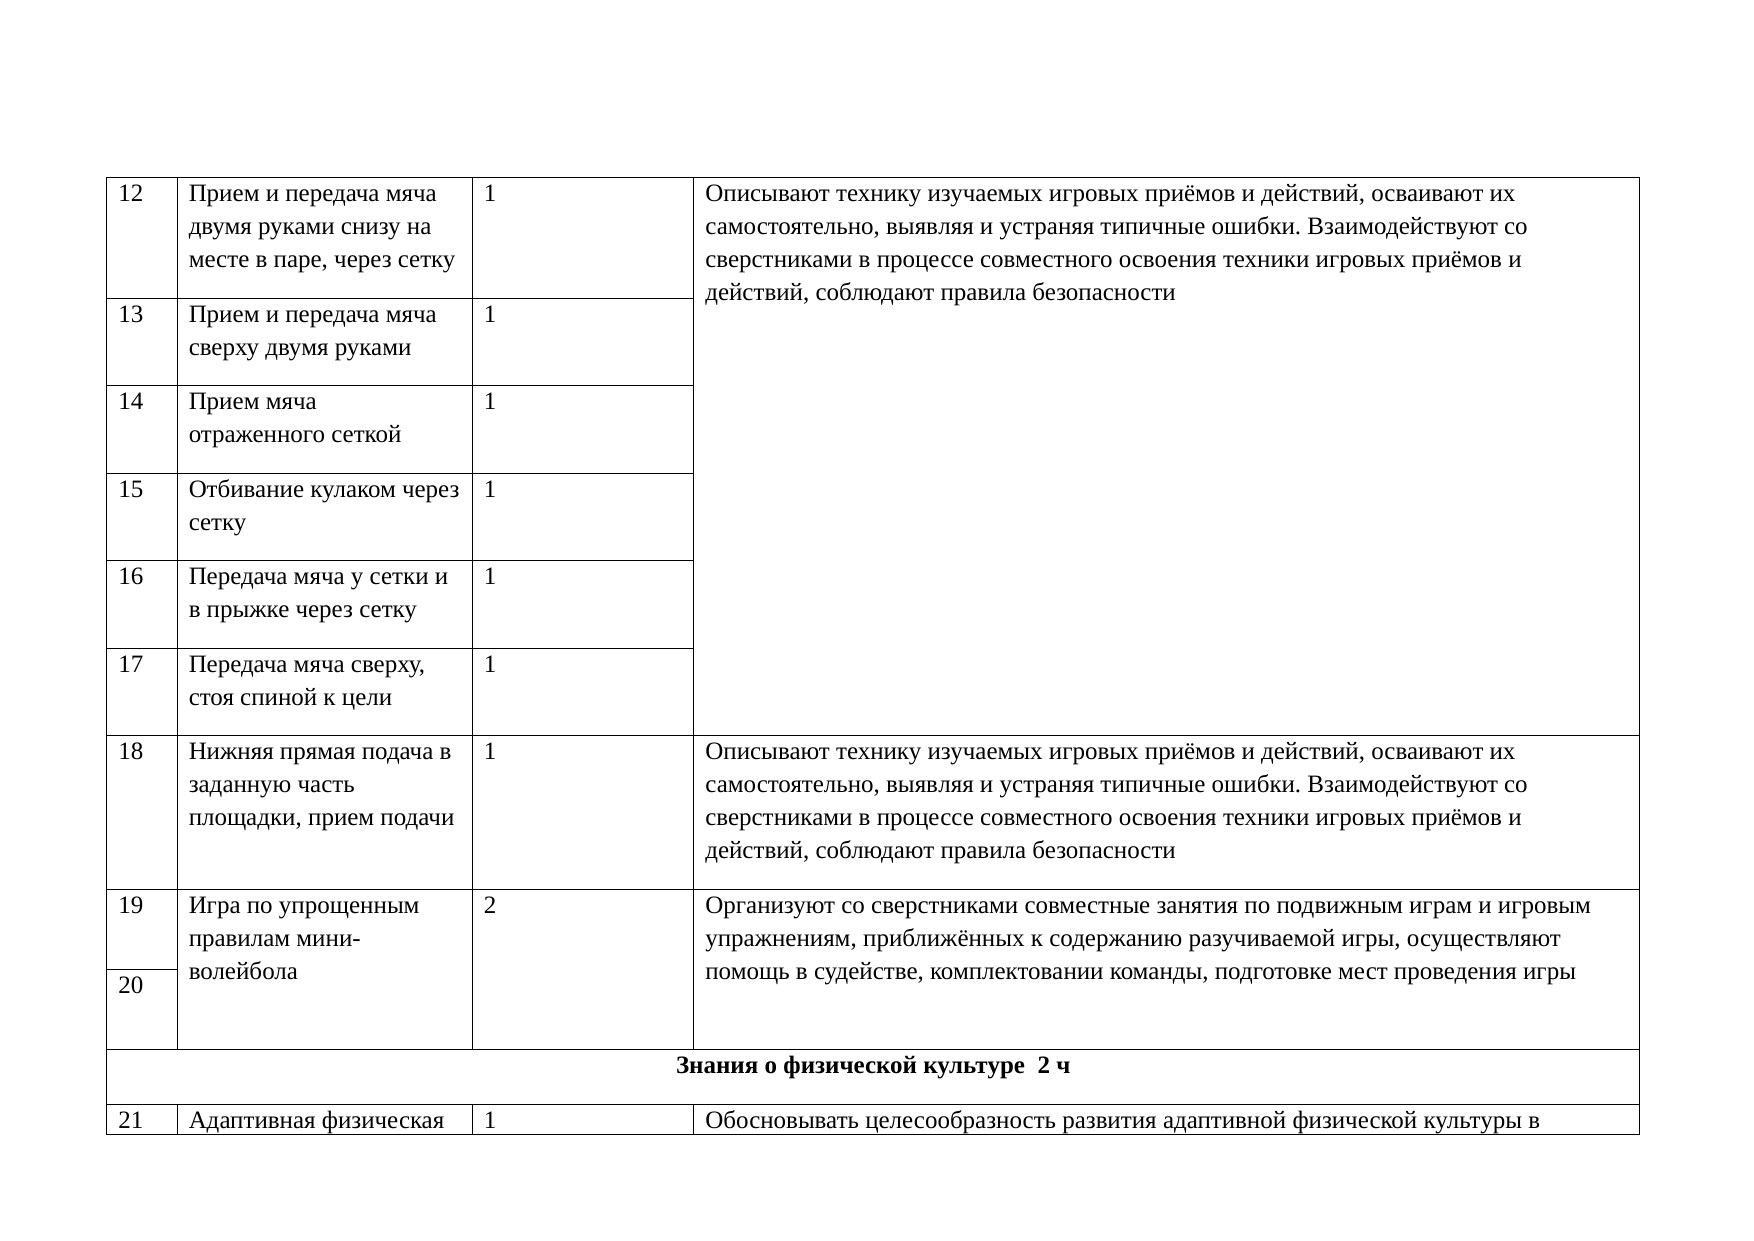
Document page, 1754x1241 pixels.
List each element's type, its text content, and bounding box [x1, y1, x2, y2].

table_cell 2 [473, 890, 693, 1049]
table_cell 1 [473, 1105, 693, 1133]
table_cell Игра по упрощенным правилам мини-волейбола [178, 890, 472, 1049]
table_cell 1 [473, 561, 693, 648]
table_cell Прием и передача мяча сверху двумя руками [178, 299, 472, 385]
table_cell Передача мяча сверху, стоя спиной к цели [178, 649, 472, 735]
table_cell Организуют со сверстниками совместные занятия по подвижным играм и игровым упражнениям, приближённых к содержанию разучиваемой игры, осуществляют помощь в судействе, комплектовании команды, подготовке мест проведения игры [694, 890, 1639, 1049]
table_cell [178, 1105, 472, 1133]
table_cell 12 [107, 178, 177, 298]
table_cell 14 [107, 386, 177, 473]
table_cell 1 [473, 386, 693, 473]
table_cell 16 [107, 561, 177, 648]
table_cell Отбивание кулаком через сетку [178, 474, 472, 560]
table_cell Нижняя прямая подача в заданную часть площадки, прием подачи [178, 736, 472, 889]
table_cell 1 [473, 649, 693, 735]
table_cell 1 [473, 474, 693, 560]
table_cell 1 [473, 736, 693, 889]
table_cell Прием и передача мяча двумя руками снизу на месте в паре, через сетку [178, 178, 472, 298]
table_cell 18 [107, 736, 177, 889]
table_cell 20 [107, 970, 177, 1049]
table_cell 1 [473, 299, 693, 385]
table_cell Прием мяча отраженного сеткой [178, 386, 472, 473]
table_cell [694, 1105, 1639, 1133]
table_cell 13 [107, 299, 177, 385]
table_cell 1 [473, 178, 693, 298]
table_cell 19 [107, 890, 177, 969]
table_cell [694, 178, 1639, 735]
table_cell 21 [107, 1105, 177, 1133]
table_cell Знания о физической культуре 2 ч [107, 1050, 1639, 1104]
table_cell 17 [107, 649, 177, 735]
table_cell 15 [107, 474, 177, 560]
table_cell Передача мяча у сетки и в прыжке через сетку [178, 561, 472, 648]
